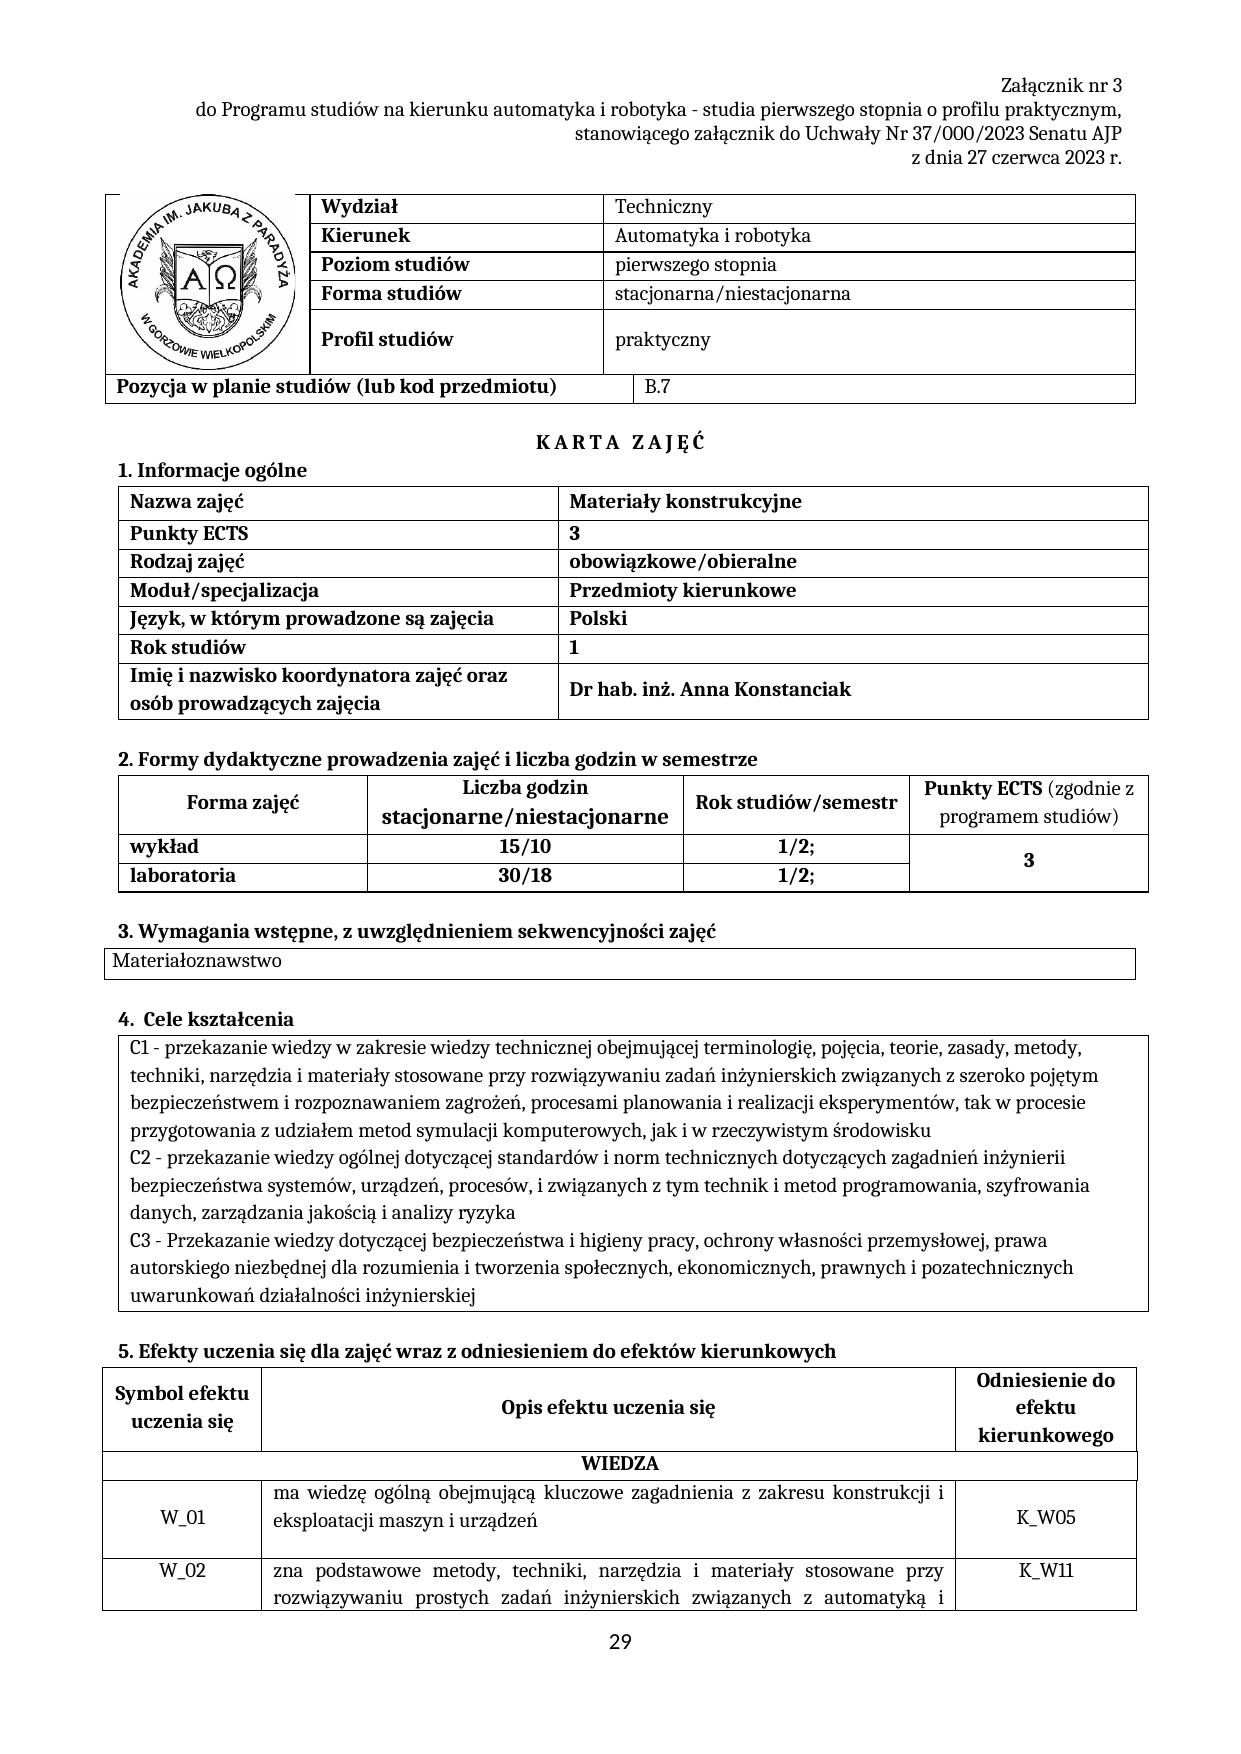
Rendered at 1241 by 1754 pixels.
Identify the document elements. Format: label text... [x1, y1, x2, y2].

table_cell W_02 [103, 1559, 261, 1610]
table_cell Rodzaj zajęć [119, 550, 558, 577]
table_cell laboratoria [119, 864, 367, 891]
text KARTA ZAJĘĆ [118, 431, 1122, 455]
table_cell stacjonarna/niestacjonarna [604, 281, 1135, 309]
table_header [106, 195, 309, 373]
table_cell Pozycja w planie studiów (lub kod przedmiotu) [106, 375, 633, 402]
table_header Rok studiów/semestr [684, 776, 909, 834]
table_cell Rok studiów [119, 635, 558, 663]
table_cell B.7 [634, 375, 1135, 402]
text 1. Informacje ogólne [118, 458, 1122, 482]
table_cell W_01 [103, 1481, 261, 1557]
table_cell Poziom studiów [311, 253, 603, 280]
picture [120, 194, 295, 370]
table_cell praktyczny [604, 310, 1135, 373]
table_cell 1 [559, 635, 1148, 663]
table_cell Automatyka i robotyka [604, 224, 1135, 251]
table_header Odniesienie do efektu kierunkowego [956, 1368, 1136, 1451]
table_cell Język, w którym prowadzone są zajęcia [119, 607, 558, 634]
table_header Punkty ECTS (zgodnie z programem studiów) [910, 776, 1148, 834]
table_header Materiały konstrukcyjne [559, 487, 1148, 520]
table_cell wykład [119, 835, 367, 862]
table_header Liczba godzin stacjonarne/niestacjonarne [368, 776, 683, 834]
table_cell 15/10 [368, 835, 683, 862]
table_cell WIEDZA [103, 1452, 1137, 1480]
table_cell Przedmioty kierunkowe [559, 578, 1148, 606]
table_cell 3 [910, 835, 1148, 891]
table_cell Profil studiów [311, 310, 603, 373]
text 2. Formy dydaktyczne prowadzenia zajęć i liczba godzin w semestrze [118, 747, 1122, 771]
table_cell Dr hab. inż. Anna Konstanciak [559, 664, 1148, 719]
table_cell pierwszego stopnia [604, 253, 1135, 280]
table_cell 30/18 [368, 864, 683, 891]
table_cell K_W11 [956, 1559, 1136, 1610]
table_cell Polski [559, 607, 1148, 634]
text 3. Wymagania wstępne, z uwzględnieniem sekwencyjności zajęć [118, 920, 1122, 944]
table_cell Forma studiów [311, 281, 603, 309]
table_header Forma zajęć [119, 776, 367, 834]
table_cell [262, 1559, 955, 1610]
table_header Wydział [311, 195, 603, 222]
table_cell 1/2; [684, 864, 909, 891]
table_header Symbol efektu uczenia się [103, 1368, 261, 1451]
table_header Nazwa zajęć [119, 487, 558, 520]
table_header Techniczny [604, 195, 1135, 222]
text 5. Efekty uczenia się dla zajęć wraz z odniesieniem do efektów kierunkowych [118, 1340, 1122, 1364]
table_cell obowiązkowe/obieralne [559, 550, 1148, 577]
text 4. Cele kształcenia [118, 1007, 1122, 1031]
table_cell 3 [559, 521, 1148, 549]
table_header C1 - przekazanie wiedzy w zakresie wiedzy technicznej obejmującej terminologię, pojęcia, teorie, zasady, metody, techniki, narzędzia i materiały stosowane przy rozwiązywaniu zadań inżynierskich związanych z szeroko pojętym bezpieczeństwem i rozpoznawaniem zagrożeń, procesami planowania i realizacji eksperymentów, tak w procesie przygotowania z udziałem metod symulacji komputerowych, jak i w rzeczywistym środowisku C2 - przekazanie wiedzy ogólnej dotyczącej standardów i norm technicznych dotyczących zagadnień inżynierii bezpieczeństwa systemów, urządzeń, procesów, i związanych z tym technik i metod programowania, szyfrowania danych, zarządzania jakością i analizy ryzyka C3 - Przekazanie wiedzy dotyczącej bezpieczeństwa i higieny pracy, ochrony własności przemysłowej, prawa autorskiego niezbędnej dla rozumienia i tworzenia społecznych, ekonomicznych, prawnych i pozatechnicznych uwarunkowań działalności inżynierskiej [119, 1036, 1148, 1311]
table_cell Moduł/specjalizacja [119, 578, 558, 606]
table_cell Kierunek [311, 224, 603, 251]
table_cell 1/2; [684, 835, 909, 862]
table_cell Punkty ECTS [119, 521, 558, 549]
table_cell ma wiedzę ogólną obejmującą kluczowe zagadnienia z zakresu konstrukcji i eksploatacji maszyn i urządzeń [262, 1481, 955, 1557]
table_header Materiałoznawstwo [105, 949, 1135, 979]
table_cell K_W05 [956, 1481, 1136, 1557]
table_cell Imię i nazwisko koordynatora zajęć oraz osób prowadzących zajęcia [119, 664, 558, 719]
table_header Opis efektu uczenia się [262, 1368, 955, 1451]
